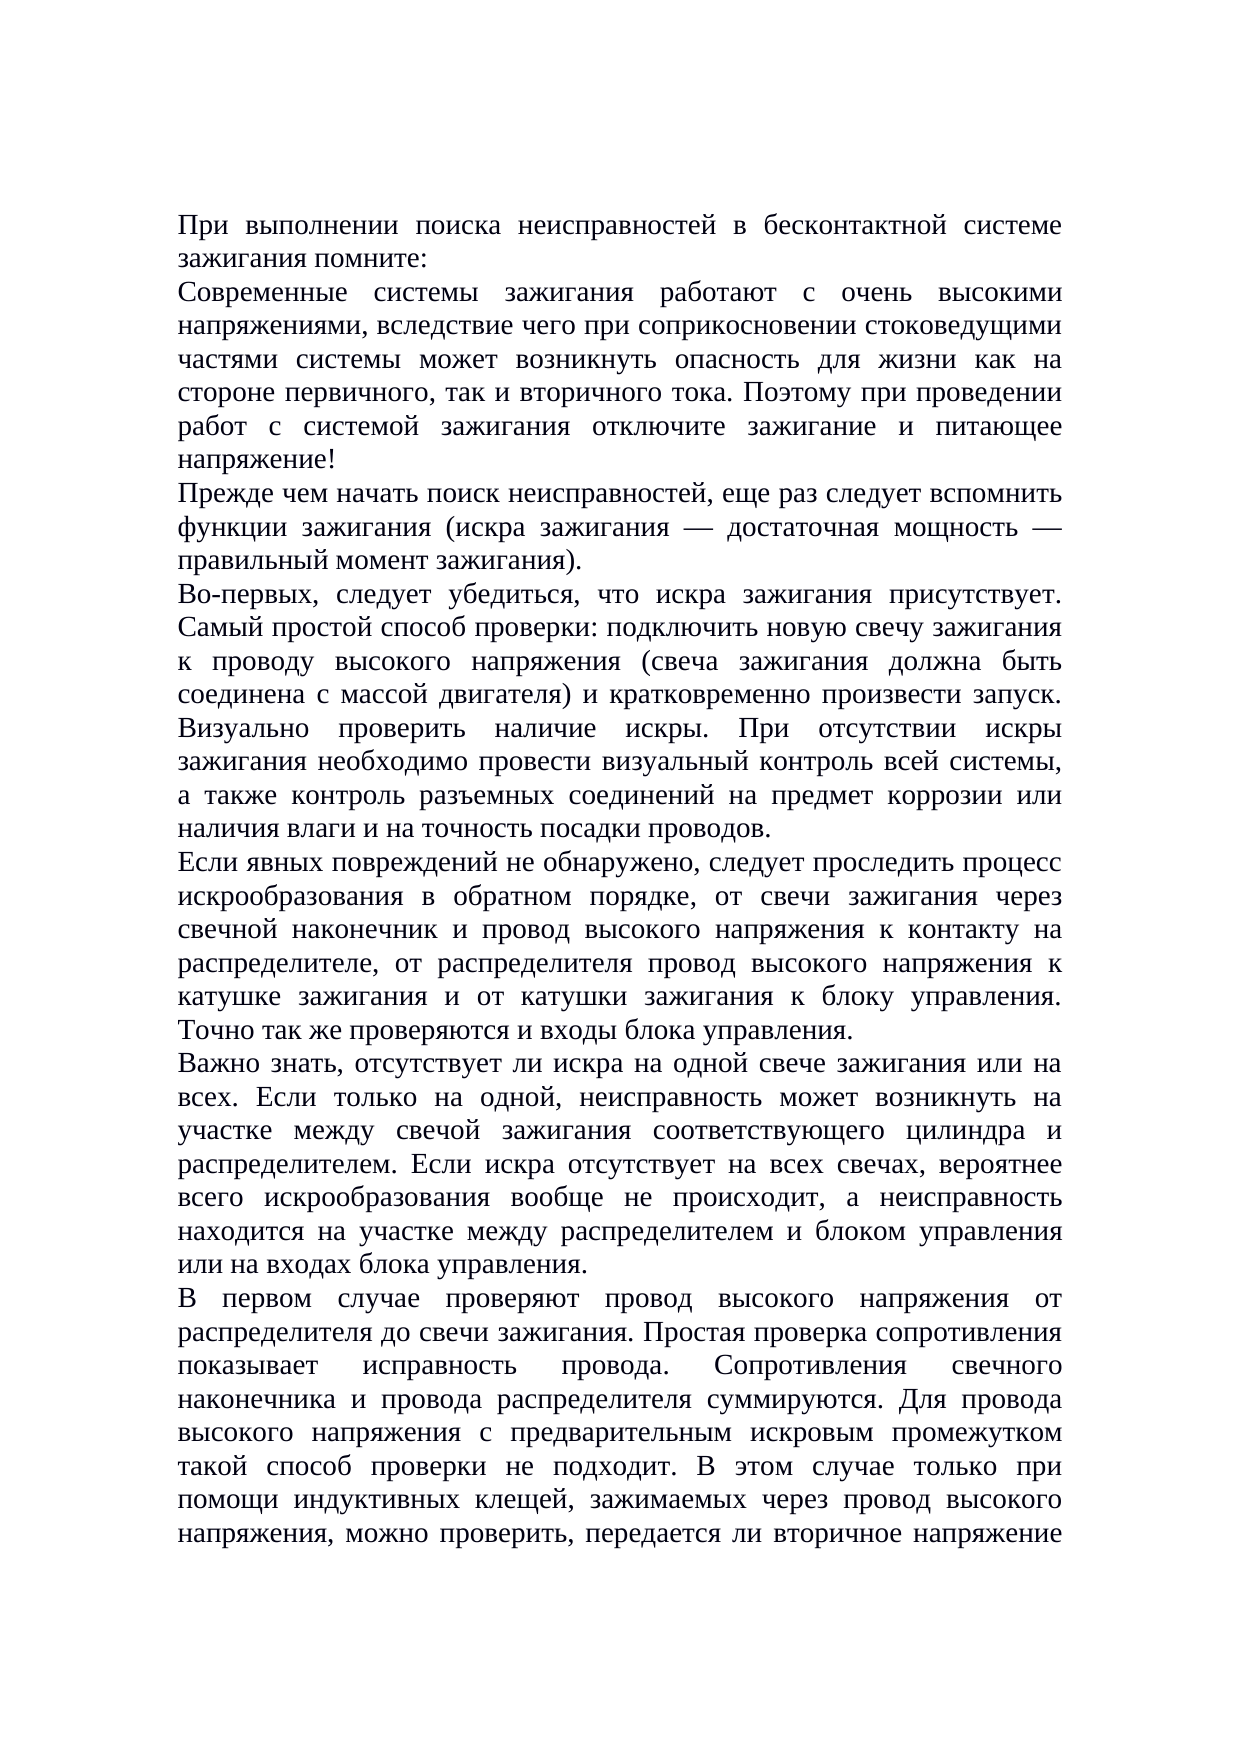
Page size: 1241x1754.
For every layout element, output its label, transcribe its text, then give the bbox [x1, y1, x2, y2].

text Важно знать, отсутствует ли искра на одной свече зажигания или на всех. Если только на одной, неисправность может возникнуть на участке между свечой зажигания соответствующего цилиндра и распределителем. Если искра отсутствует на всех свечах, вероятнее всего искрообразования вообще не происходит, а неисправность находится на участке между распределителем и блоком управления или на входах блока управления. [177, 1045, 1063, 1280]
text Прежде чем начать поиск неисправностей, еще раз следует вспомнить функции зажигания (искра зажигания — достаточная мощность — правильный момент зажигания). [177, 475, 1063, 576]
text При выполнении поиска неисправностей в бесконтактной системе зажигания помните: [177, 207, 1063, 274]
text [177, 1280, 1063, 1548]
text Современные системы зажигания работают с очень высокими напряжениями, вследствие чего при соприкосновении стоковедущими частями системы может возникнуть опасность для жизни как на стороне первичного, так и вторичного тока. Поэтому при проведении работ с системой зажигания отключите зажигание и питающее напряжение! [177, 274, 1063, 475]
text Если явных повреждений не обнаружено, следует проследить процесс искрообразования в обратном порядке, от свечи зажигания через свечной наконечник и провод высокого напряжения к контакту на распределителе, от распределителя провод высокого напряжения к катушке зажигания и от катушки зажигания к блоку управления. Точно так же проверяются и входы блока управления. [177, 844, 1063, 1045]
text Во-первых, следует убедиться, что искра зажигания присутствует. Самый простой способ проверки: подключить новую свечу зажигания к проводу высокого напряжения (свеча зажигания должна быть соединена с массой двигателя) и кратковременно произвести запуск. Визуально проверить наличие искры. При отсутствии искры зажигания необходимо провести визуальный контроль всей системы, а также контроль разъемных соединений на предмет коррозии или наличия влаги и на точность посадки проводов. [177, 576, 1063, 844]
